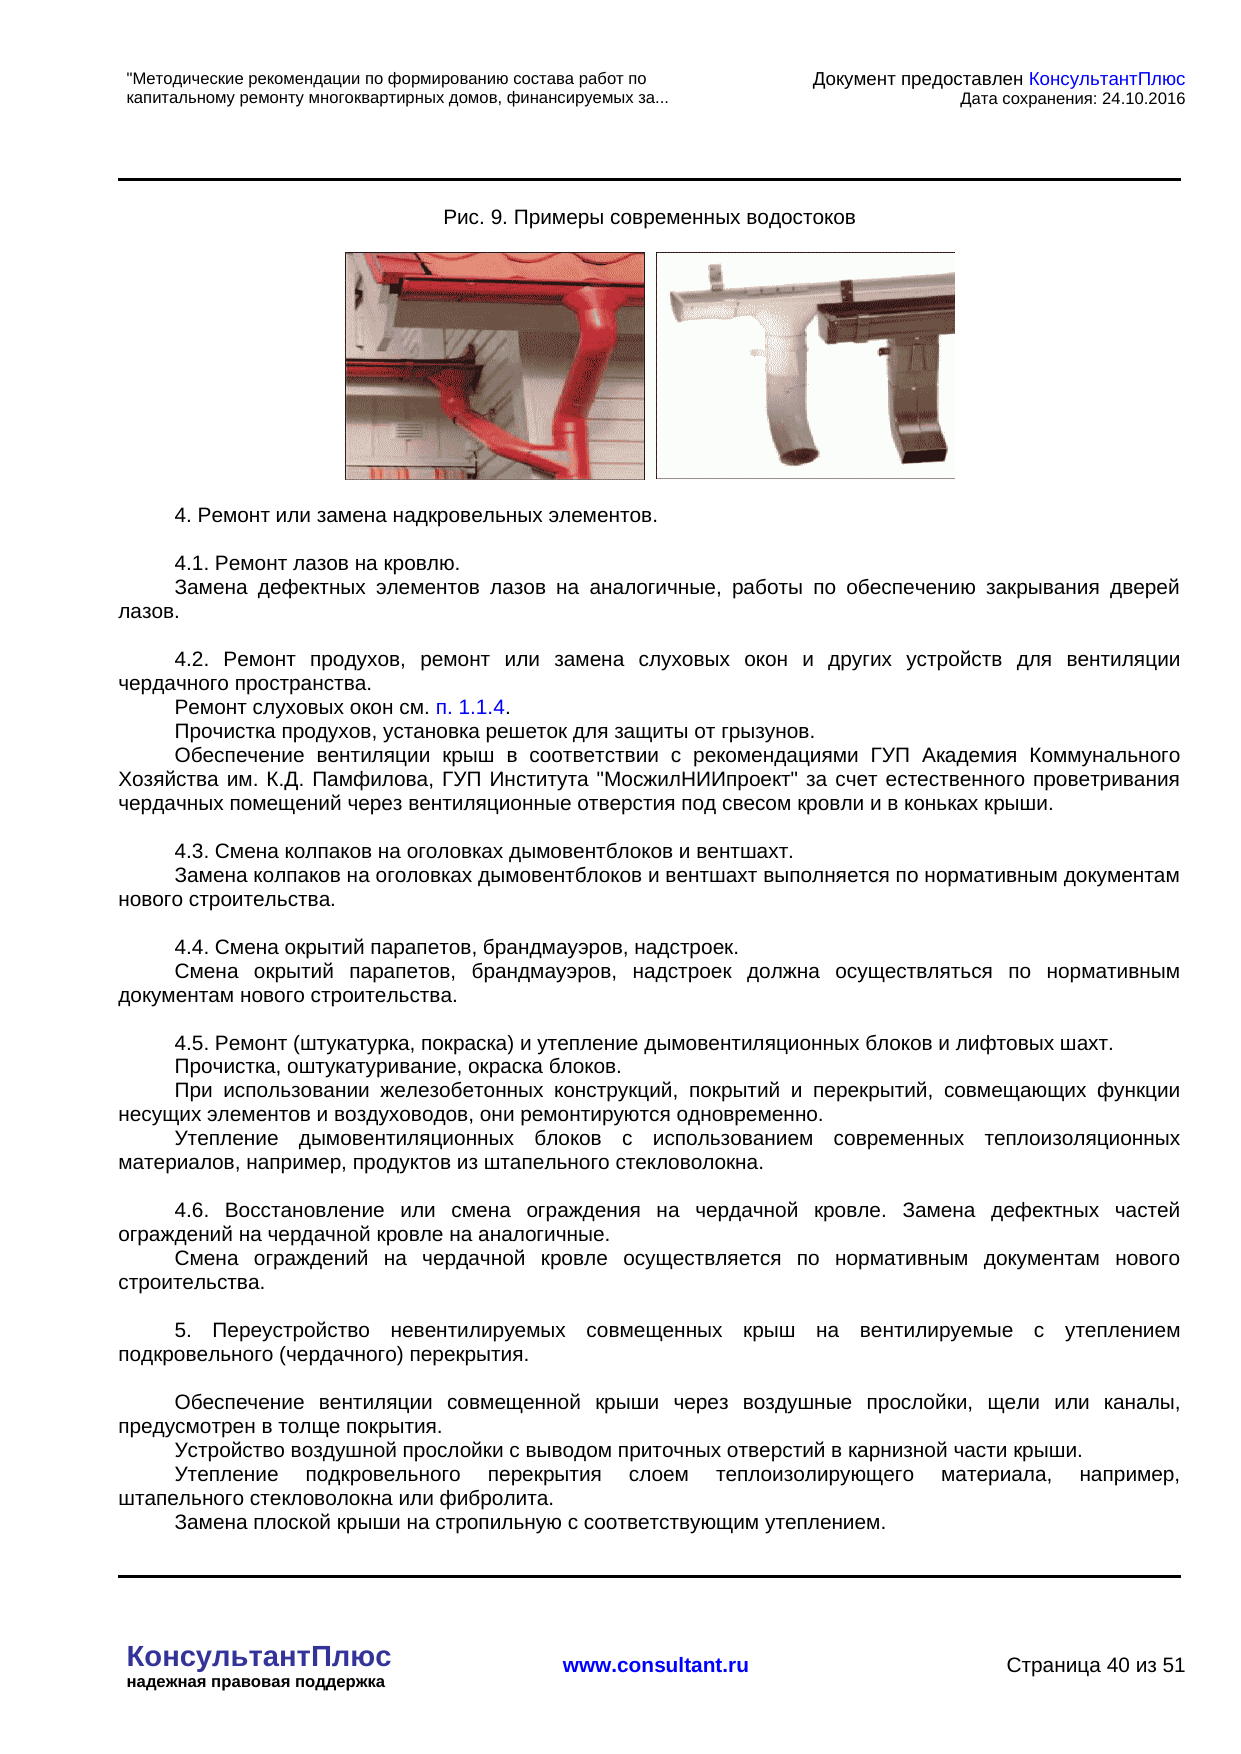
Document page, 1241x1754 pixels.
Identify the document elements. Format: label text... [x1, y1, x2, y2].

text 5. Переустройство невентилируемых совмещенных крыш на вентилируемые с утеплением подкровельного (чердачного) перекрытия. [118, 1318, 1181, 1366]
text 4. Ремонт или замена надкровельных элементов. [118, 503, 1181, 527]
text Замена плоской крыши на стропильную с соответствующим утеплением. [118, 1509, 1181, 1533]
text Рис. 9. Примеры современных водостоков [118, 205, 1181, 229]
text Утепление подкровельного перекрытия слоем теплоизолирующего материала, например, штапельного стекловолокна или фибролита. [118, 1462, 1181, 1509]
text 4.5. Ремонт (штукатурка, покраска) и утепление дымовентиляционных блоков и лифтовых шахт. [118, 1030, 1181, 1054]
text 4.3. Смена колпаков на оголовках дымовентблоков и вентшахт. [118, 839, 1181, 863]
text Замена колпаков на оголовках дымовентблоков и вентшахт выполняется по нормативным документам нового строительства. [118, 863, 1181, 911]
text Прочистка, оштукатуривание, окраска блоков. [118, 1054, 1181, 1078]
text Устройство воздушной прослойки с выводом приточных отверстий в карнизной части крыши. [118, 1438, 1181, 1462]
text Замена дефектных элементов лазов на аналогичные, работы по обеспечению закрывания дверей лазов. [118, 575, 1181, 623]
text 4.6. Восстановление или смена ограждения на чердачной кровле. Замена дефектных частей ограждений на чердачной кровле на аналогичные. [118, 1198, 1181, 1246]
text При использовании железобетонных конструкций, покрытий и перекрытий, совмещающих функции несущих элементов и воздуховодов, они ремонтируются одновременно. [118, 1078, 1181, 1126]
text Обеспечение вентиляции совмещенной крыши через воздушные прослойки, щели или каналы, предусмотрен в толще покрытия. [118, 1390, 1181, 1438]
text Прочистка продухов, установка решеток для защиты от грызунов. [118, 719, 1181, 743]
picture [344, 252, 955, 480]
text 4.2. Ремонт продухов, ремонт или замена слуховых окон и других устройств для вентиляции чердачного пространства. [118, 647, 1181, 695]
text 4.1. Ремонт лазов на кровлю. [118, 551, 1181, 575]
text Обеспечение вентиляции крыш в соответствии с рекомендациями ГУП Академия Коммунального Хозяйства им. К.Д. Памфилова, ГУП Института "МосжилНИИпроект" за счет естественного проветривания чердачных помещений через вентиляционные отверстия под свесом кровли и в коньках крыши. [118, 743, 1181, 815]
text Утепление дымовентиляционных блоков с использованием современных теплоизоляционных материалов, например, продуктов из штапельного стекловолокна. [118, 1126, 1181, 1174]
text Смена окрытий парапетов, брандмауэров, надстроек должна осуществляться по нормативным документам нового строительства. [118, 958, 1181, 1006]
text Смена ограждений на чердачной кровле осуществляется по нормативным документам нового строительства. [118, 1246, 1181, 1294]
text Ремонт слуховых окон см. п. 1.1.4. [118, 695, 1181, 719]
text 4.4. Смена окрытий парапетов, брандмауэров, надстроек. [118, 934, 1181, 958]
